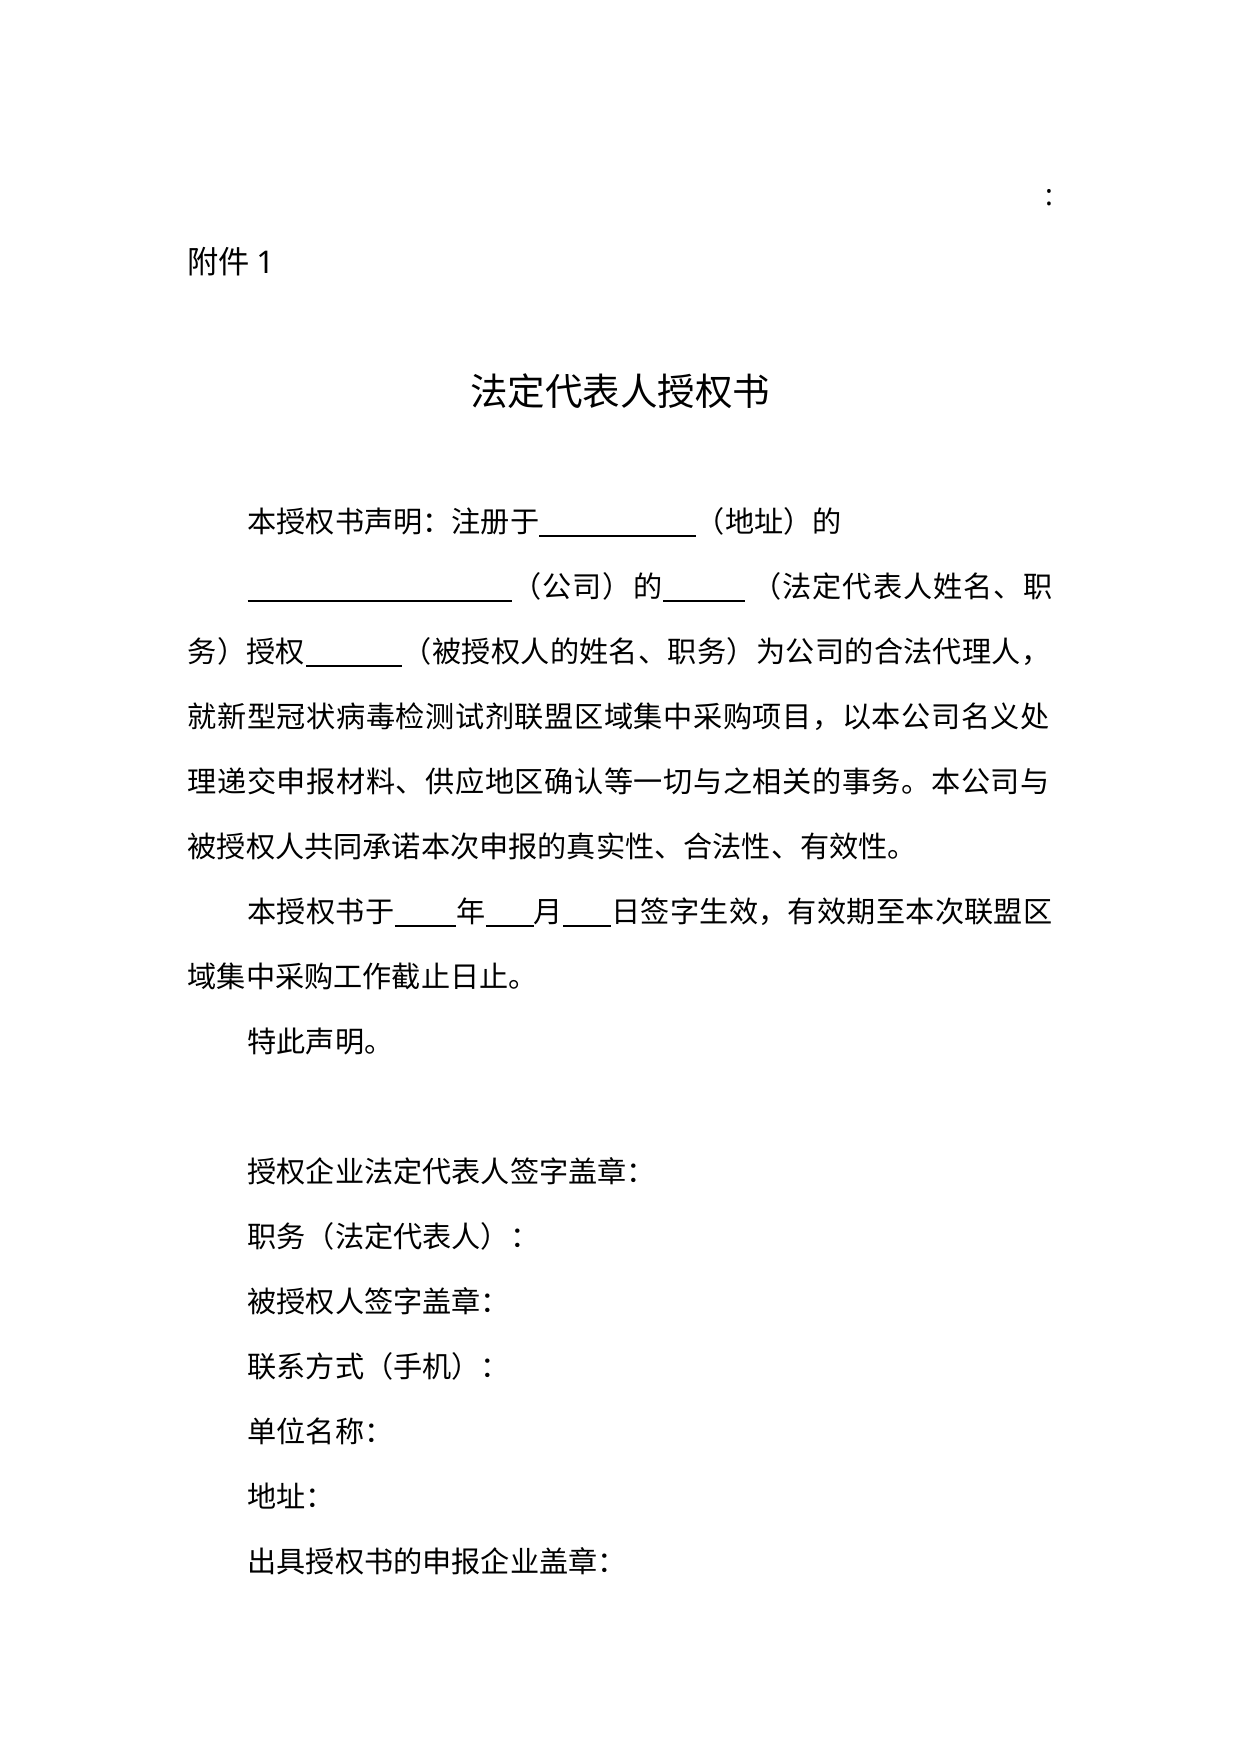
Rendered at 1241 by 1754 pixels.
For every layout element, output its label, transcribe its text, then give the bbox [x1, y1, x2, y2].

text 联系方式（手机）： [187, 1332, 1053, 1397]
text （公司）的 （法定代表人姓名、职务）授权 （被授权人的姓名、职务）为公司的合法代理人，就新型冠状病毒检测试剂联盟区域集中采购项目，以本公司名义处理递交申报材料、供应地区确认等一切与之相关的事务。本公司与被授权人共同承诺本次申报的真实性、合法性、有效性。 [187, 552, 1053, 877]
text 特此声明。 [187, 1007, 1053, 1072]
text 授权企业法定代表人签字盖章： [187, 1137, 1053, 1202]
text 被授权人签字盖章： [187, 1267, 1053, 1332]
text 职务（法定代表人）： [187, 1202, 1053, 1267]
text 本授权书声明：注册于 （地址）的 [187, 487, 1053, 552]
text 本授权书于 年 月 日签字生效，有效期至本次联盟区域集中采购工作截止日止。 [187, 877, 1053, 1007]
subtitle 法定代表人授权书 [187, 357, 1053, 422]
text 单位名称： [187, 1397, 1053, 1462]
text : [187, 162, 1053, 227]
text 地址： [187, 1462, 1053, 1527]
text 出具授权书的申报企业盖章： [187, 1527, 1053, 1592]
subtitle 附件1 [187, 227, 1053, 292]
